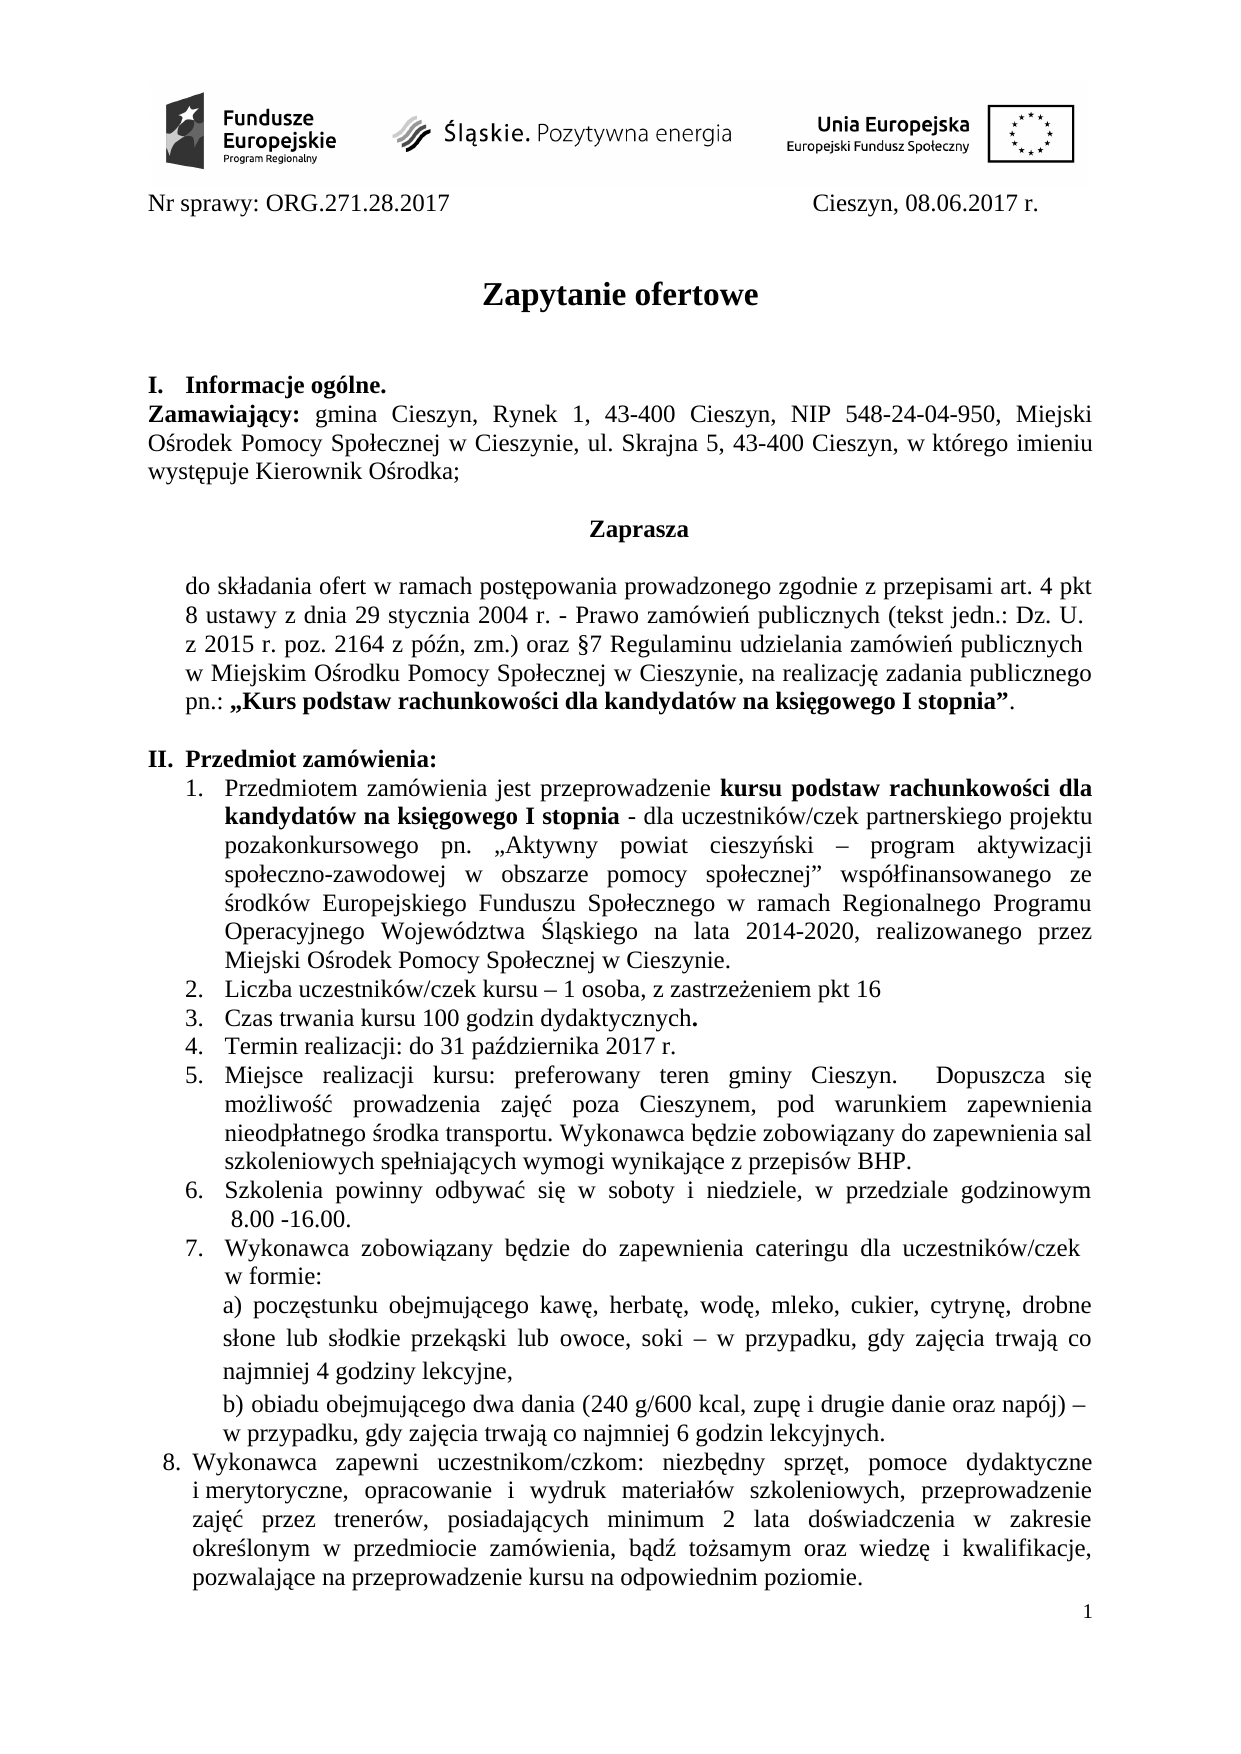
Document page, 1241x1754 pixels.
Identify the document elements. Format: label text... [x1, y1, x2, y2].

list Miejsce realizacji kursu: preferowany teren gminy Cieszyn. Dopuszcza się możliwość prowadzenia zajęć poza Cieszynem, pod warunkiem zapewnienia nieodpłatnego środka transportu. Wykonawca będzie zobowiązany do zapewnienia sal szkoleniowych spełniających wymogi wynikające z przepisów BHP. [185, 1060, 1093, 1175]
list Wykonawca zobowiązany będzie do zapewnienia cateringu dla uczestników/czek w formie: [185, 1233, 1093, 1290]
text Nr sprawy: ORG.271.28.2017 Cieszyn, 08.06.2017 r. [148, 188, 1093, 217]
list b) obiadu obejmującego dwa dania (240 g/600 kcal, zupę i drugie danie oraz napój) – w przypadku, gdy zajęcia trwają co najmniej 6 godzin lekcyjnych. [223, 1389, 1093, 1447]
list Przedmiot zamówienia: [148, 744, 1093, 773]
list Szkolenia powinny odbywać się w soboty i niedziele, w przedziale godzinowym 8.00 -16.00. [185, 1175, 1093, 1233]
list a) poczęstunku obejmującego kawę, herbatę, wodę, mleko, cukier, cytrynę, drobne słone lub słodkie przekąski lub owoce, soki – w przypadku, gdy zajęcia trwają co najmniej 4 godziny lekcyjne, [223, 1290, 1093, 1385]
list Zaprasza [185, 514, 1093, 543]
list Liczba uczestników/czek kursu – 1 osoba, z zastrzeżeniem pkt 16 [185, 974, 1093, 1003]
list Wykonawca zapewni uczestnikom/czkom: niezbędny sprzęt, pomoce dydaktyczne i merytoryczne, opracowanie i wydruk materiałów szkoleniowych, przeprowadzenie zajęć przez trenerów, posiadających minimum 2 lata doświadczenia w zakresie określonym w przedmiocie zamówienia, bądź tożsamym oraz wiedzę i kwalifikacje, pozwalające na przeprowadzenie kursu na odpowiednim poziomie. [162, 1447, 1093, 1590]
text Zamawiający: gmina Cieszyn, Rynek 1, 43-400 Cieszyn, NIP 548-24-04-950, Miejski Ośrodek Pomocy Społecznej w Cieszynie, ul. Skrajna 5, 43-400 Cieszyn, w którego imieniu występuje Kierownik Ośrodka; [148, 399, 1093, 485]
list Przedmiotem zamówienia jest przeprowadzenie kursu podstaw rachunkowości dla kandydatów na księgowego I stopnia - dla uczestników/czek partnerskiego projektu pozakonkursowego pn. „Aktywny powiat cieszyński – program aktywizacji społeczno-zawodowej w obszarze pomocy społecznej” współfinansowanego ze środków Europejskiego Funduszu Społecznego w ramach Regionalnego Programu Operacyjnego Województwa Śląskiego na lata 2014-2020, realizowanego przez Miejski Ośrodek Pomocy Społecznej w Cieszynie. [185, 773, 1093, 974]
picture [147, 73, 1093, 188]
list Informacje ogólne. [148, 370, 1093, 399]
list Czas trwania kursu 100 godzin dydaktycznych. [185, 1003, 1093, 1031]
list do składania ofert w ramach postępowania prowadzonego zgodnie z przepisami art. 4 pkt 8 ustawy z dnia 29 stycznia 2004 r. - Prawo zamówień publicznych (tekst jedn.: Dz. U. z 2015 r. poz. 2164 z późn, zm.) oraz §7 Regulaminu udzielania zamówień publicznych w Miejskim Ośrodku Pomocy Społecznej w Cieszynie, na realizację zadania publicznego pn.: „Kurs podstaw rachunkowości dla kandydatów na księgowego I stopnia”. [185, 571, 1093, 715]
list Termin realizacji: do 31 października 2017 r. [185, 1031, 1093, 1060]
text Zapytanie ofertowe [148, 274, 1093, 313]
